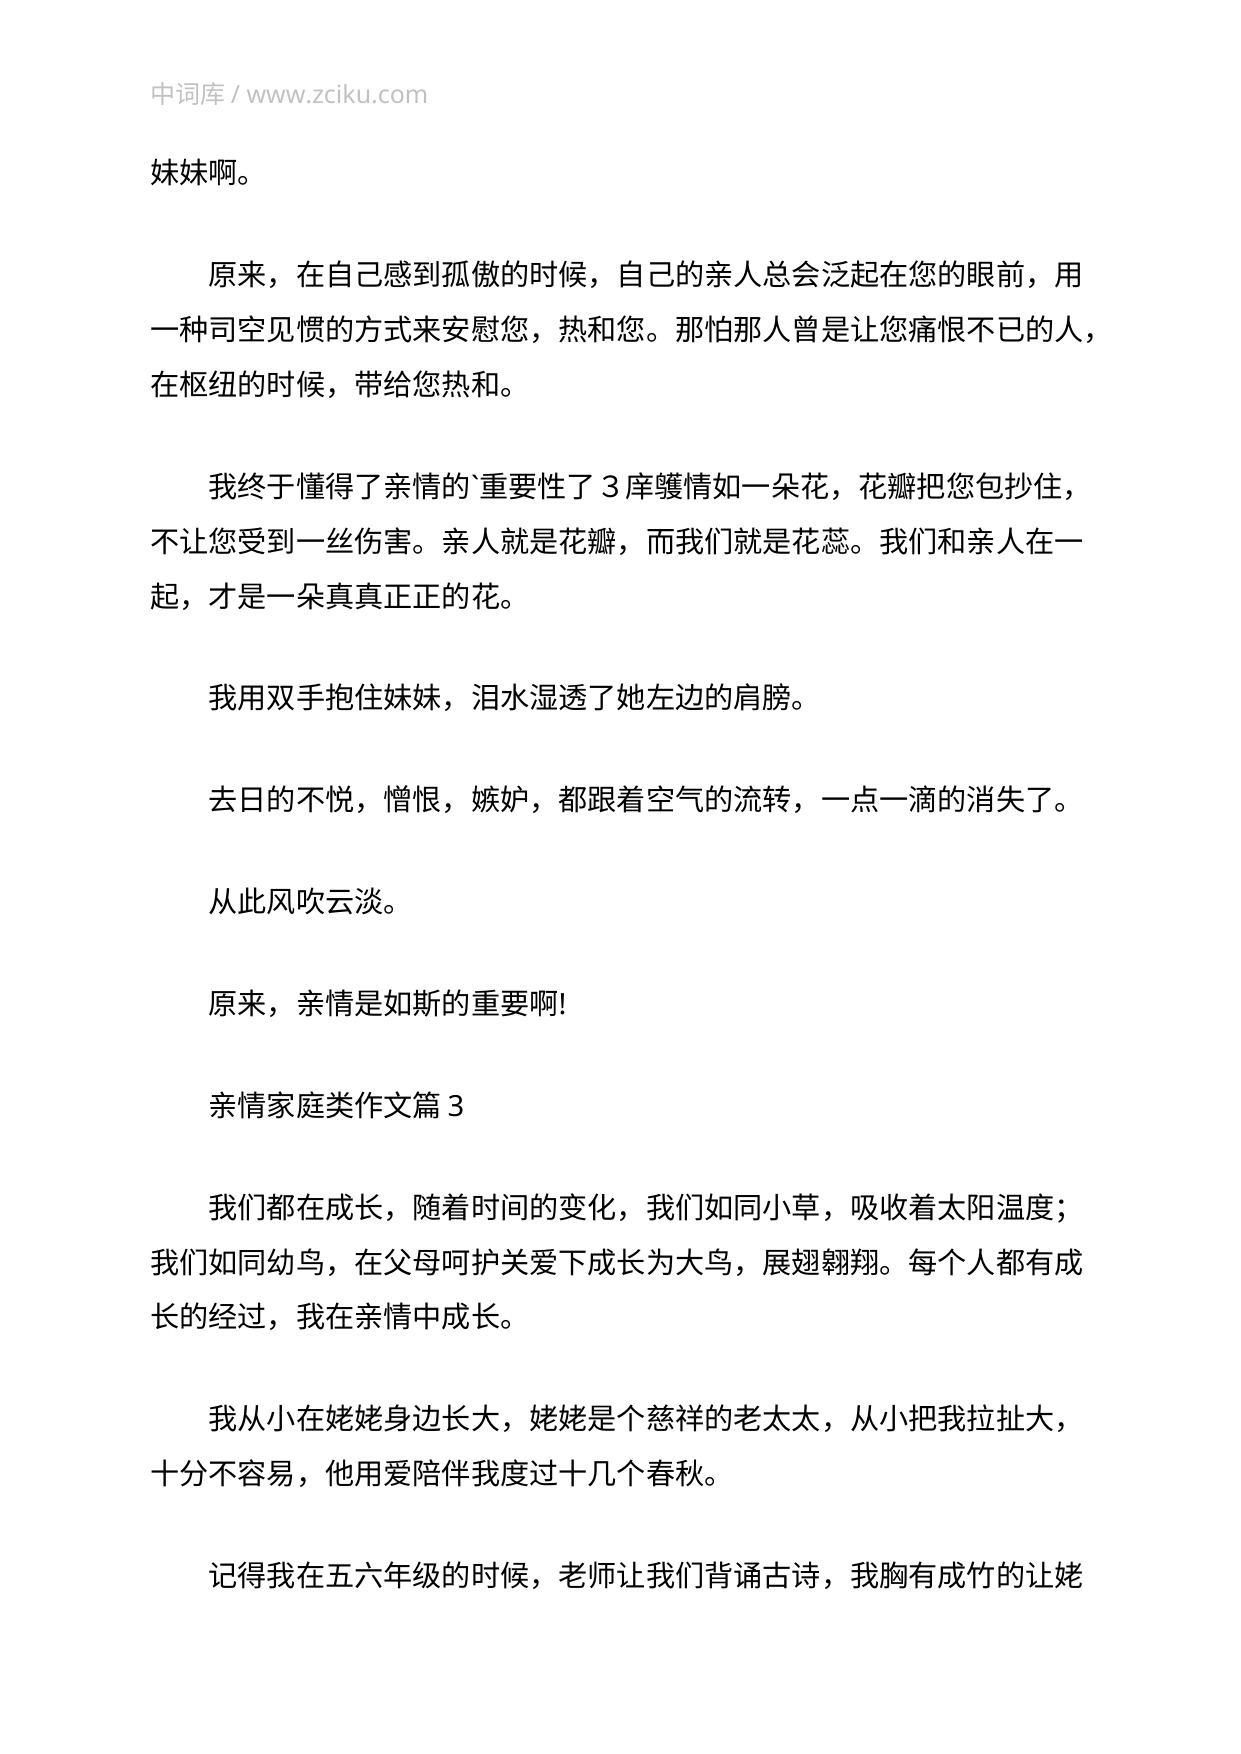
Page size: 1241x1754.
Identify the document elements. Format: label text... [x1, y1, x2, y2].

text 亲情家庭类作文篇3 [150, 1082, 1090, 1125]
text 我从小在姥姥身边长大，姥姥是个慈祥的老太太，从小把我拉扯大，十分不容易，他用爱陪伴我度过十几个春秋。 [150, 1396, 1090, 1493]
text 我终于懂得了亲情的`重要性了３庠鹱情如一朵花，花瓣把您包抄住，不让您受到一丝伤害。亲人就是花瓣，而我们就是花蕊。我们和亲人在一起，才是一朵真真正正的花。 [150, 463, 1090, 616]
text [150, 150, 1090, 192]
text 原来，亲情是如斯的重要啊! [150, 980, 1090, 1023]
text 我们都在成长，随着时间的变化，我们如同小草，吸收着太阳温度；我们如同幼鸟，在父母呵护关爱下成长为大鸟，展翅翱翔。每个人都有成长的经过，我在亲情中成长。 [150, 1184, 1090, 1336]
text 原来，在自己感到孤傲的时候，自己的亲人总会泛起在您的眼前，用一种司空见惯的方式来安慰您，热和您。那怕那人曾是让您痛恨不已的人，在枢纽的时候，带给您热和。 [150, 252, 1090, 404]
text 从此风吹云淡。 [150, 878, 1090, 921]
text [150, 1552, 1090, 1595]
text 我用双手抱住妹妹，泪水湿透了她左边的肩膀。 [150, 675, 1090, 717]
text 去日的不悦，憎恨，嫉妒，都跟着空气的流转，一点一滴的消失了。 [150, 777, 1090, 819]
